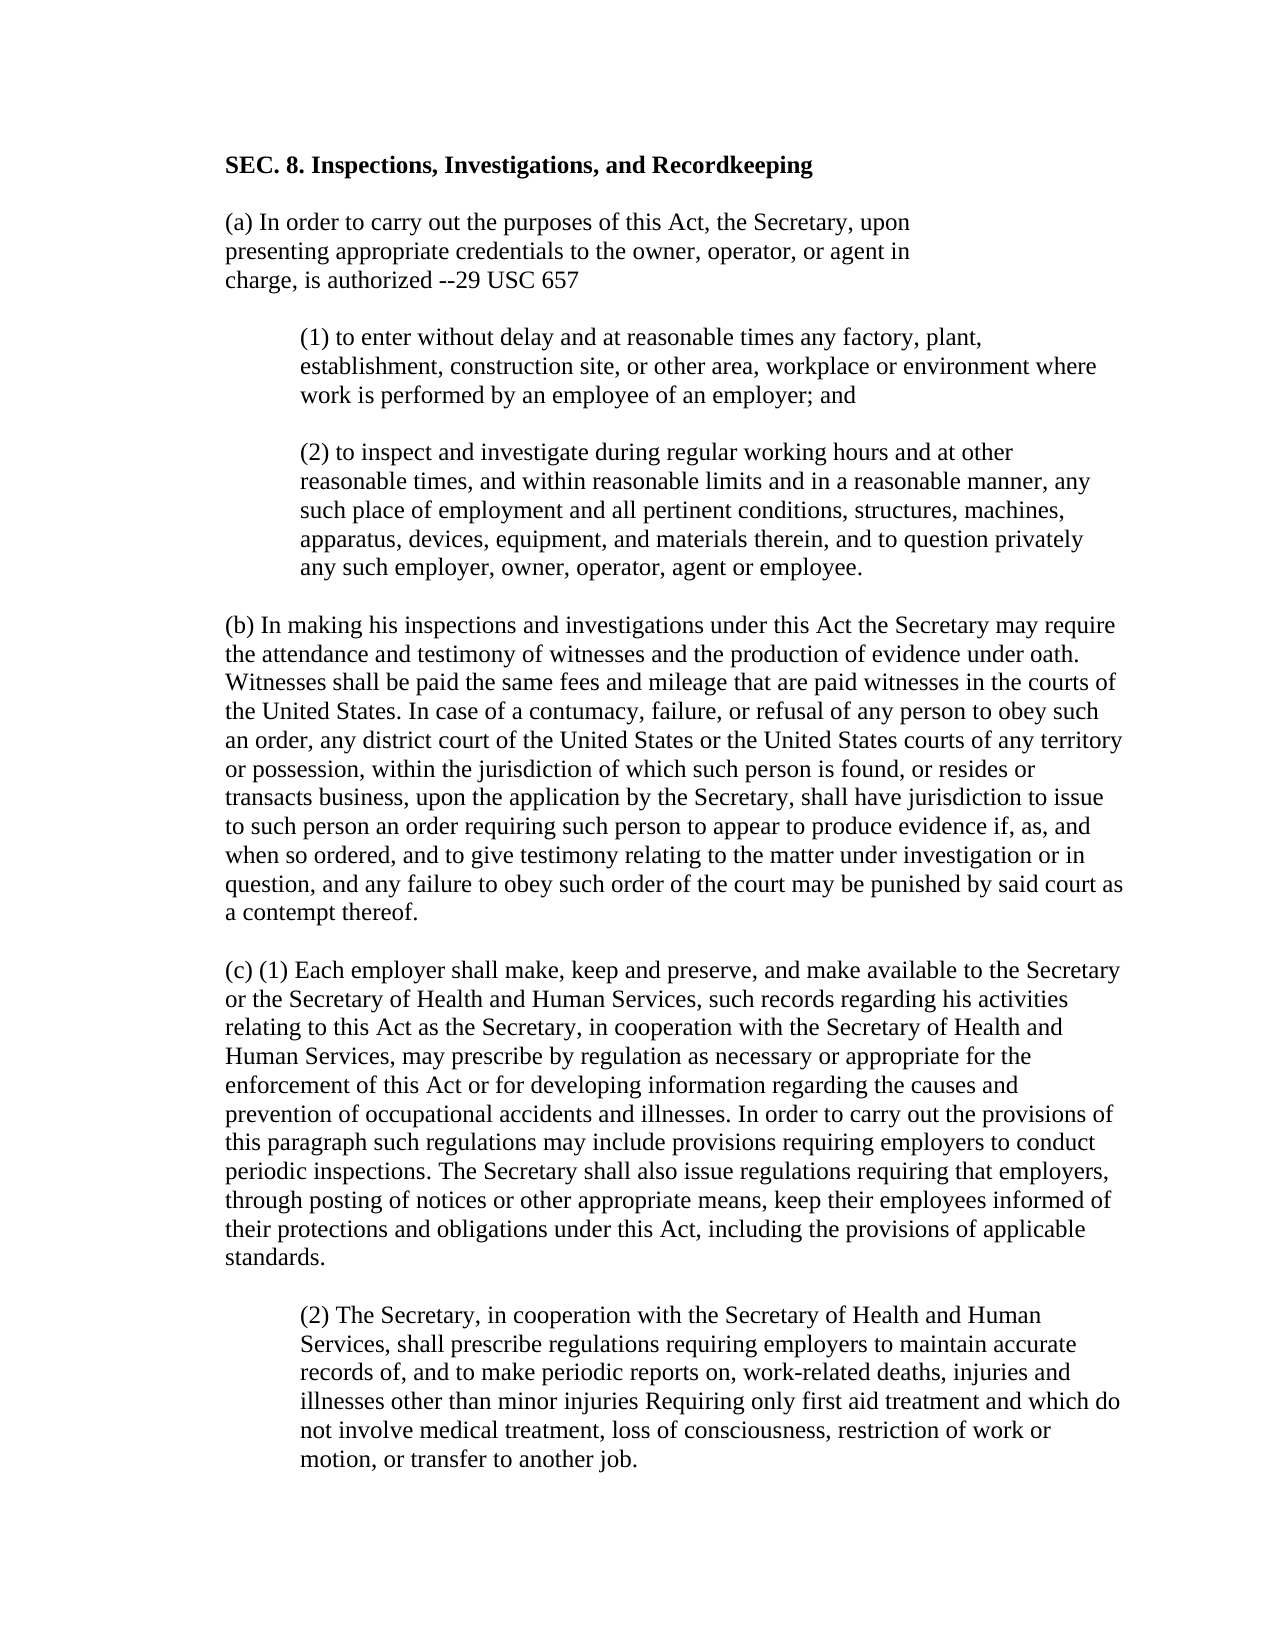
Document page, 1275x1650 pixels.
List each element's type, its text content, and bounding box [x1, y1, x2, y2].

text (b) In making his inspections and investigations under this Act the Secretary may require the attendance and testimony of witnesses and the production of evidence under oath. Witnesses shall be paid the same fees and mileage that are paid witnesses in the courts of the United States. In case of a contumacy, failure, or refusal of any person to obey such an order, any district court of the United States or the United States courts of any territory or possession, within the jurisdiction of which such person is found, or resides or transacts business, upon the application by the Secretary, shall have jurisdiction to issue to such person an order requiring such person to appear to produce evidence if, as, and when so ordered, and to give testimony relating to the matter under investigation or in question, and any failure to obey such order of the court may be punished by said court as a contempt thereof. [225, 610, 1125, 926]
text SEC. 8. Inspections, Investigations, and Recordkeeping [225, 150, 1125, 179]
text (2) The Secretary, in cooperation with the Secretary of Health and Human Services, shall prescribe regulations requiring employers to maintain accurate records of, and to make periodic reports on, work-related deaths, injuries and illnesses other than minor injuries Requiring only first aid treatment and which do not involve medical treatment, loss of consciousness, restriction of work or motion, or transfer to another job. [300, 1300, 1125, 1472]
text through posting of notices or other appropriate means, keep their employees informed of their protections and obligations under this Act, including the provisions of applicable standards. [225, 1185, 1125, 1271]
text (2) to inspect and investigate during regular working hours and at other reasonable times, and within reasonable limits and in a reasonable manner, any such place of employment and all pertinent conditions, structures, machines, apparatus, devices, equipment, and materials therein, and to question privately any such employer, owner, operator, agent or employee. [300, 437, 1125, 581]
text presenting appropriate credentials to the owner, operator, or agent in [225, 236, 1125, 265]
text (c) (1) Each employer shall make, keep and preserve, and make available to the Secretary or the Secretary of Health and Human Services, such records regarding his activities relating to this Act as the Secretary, in cooperation with the Secretary of Health and Human Services, may prescribe by regulation as necessary or appropriate for the enforcement of this Act or for developing information regarding the causes and prevention of occupational accidents and illnesses. In order to carry out the provisions of this paragraph such regulations may include provisions requiring employers to conduct periodic inspections. The Secretary shall also issue regulations requiring that employers, [225, 955, 1125, 1185]
text charge, is authorized --29 USC 657 [225, 265, 1125, 294]
text (a) In order to carry out the purposes of this Act, the Secretary, upon [225, 207, 1125, 236]
text (1) to enter without delay and at reasonable times any factory, plant, establishment, construction site, or other area, workplace or environment where work is performed by an employee of an employer; and [300, 322, 1125, 409]
